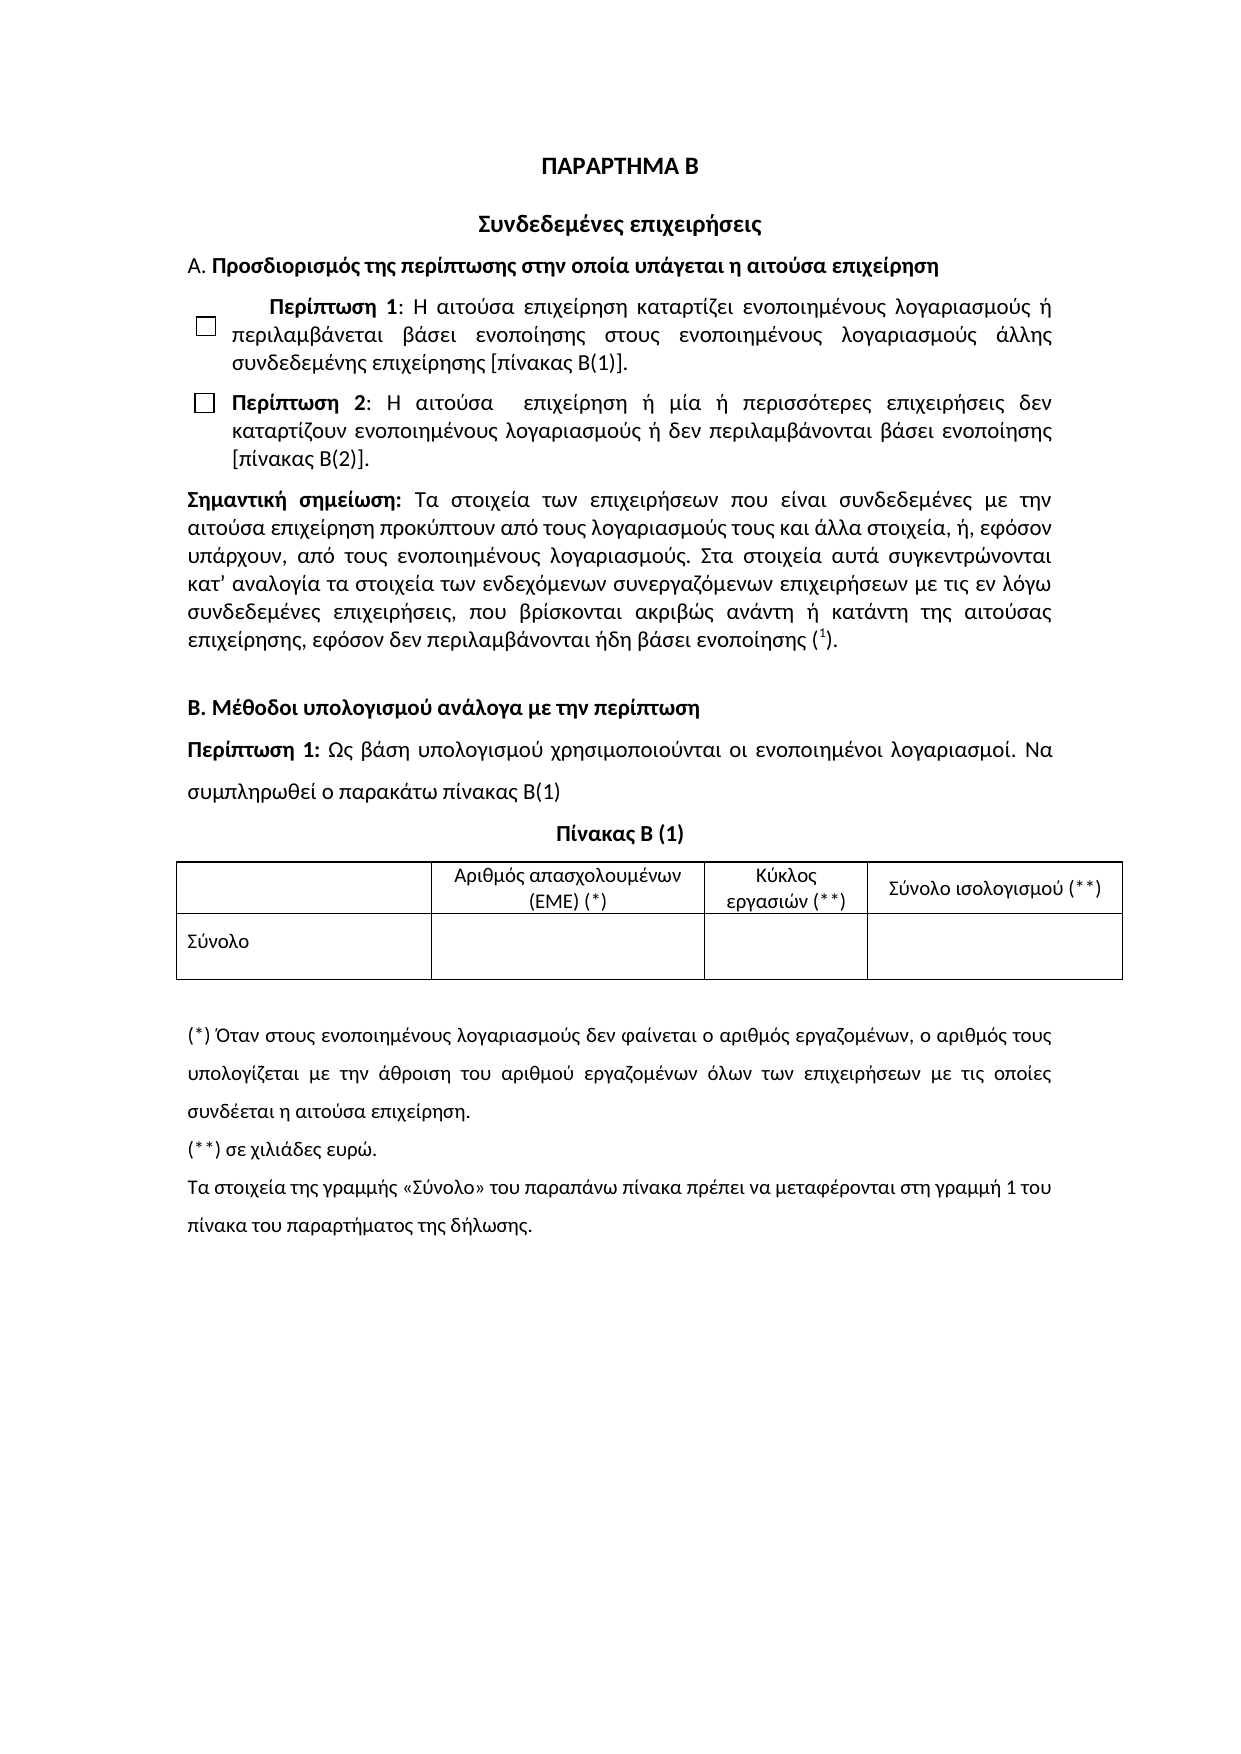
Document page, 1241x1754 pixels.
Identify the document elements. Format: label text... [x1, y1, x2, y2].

table_cell [432, 914, 704, 979]
table_header [177, 863, 431, 913]
text Περίπτωση 1: Η αιτούσα επιχείρηση καταρτίζει ενοποιημένους λογαριασμούς ή περιλαμβάνεται βάσει ενοποίησης στους ενοποιημένους λογαριασμούς άλλης συνδεδεμένης επιχείρησης [πίνακας Β(1)]. [187, 292, 1053, 376]
text ΠΑΡΑΡΤΗΜΑ Β [187, 150, 1053, 181]
text Σημαντική σημείωση: Τα στοιχεία των επιχειρήσεων που είναι συνδεδεμένες με την αιτούσα επιχείρηση προκύπτουν από τους λογαριασμούς τους και άλλα στοιχεία, ή, εφόσον υπάρχουν, από τους ενοποιημένους λογαριασμούς. Στα στοιχεία αυτά συγκεντρώνονται κατ’ αναλογία τα στοιχεία των ενδεχόμενων συνεργαζόμενων επιχειρήσεων με τις εν λόγω συνδεδεμένες επιχειρήσεις, που βρίσκονται ακριβώς ανάντη ή κατάντη της αιτούσας επιχείρησης, εφόσον δεν περιλαμβάνονται ήδη βάσει ενοποίησης (1). [187, 485, 1053, 653]
table_cell Σύνολο [177, 914, 431, 979]
text Περίπτωση 2: Η αιτούσα επιχείρηση ή μία ή περισσότερες επιχειρήσεις δεν καταρτίζουν ενοποιημένους λογαριασμούς ή δεν περιλαμβάνονται βάσει ενοποίησης [πίνακας Β(2)]. [232, 388, 1053, 472]
table_header Αριθμός απασχολουμένων (ΕΜΕ) (*) [432, 863, 704, 913]
table_header Κύκλος εργασιών (**) [705, 863, 867, 913]
table_header Σύνολο ισολογισμού (**) [868, 863, 1122, 913]
table_cell [705, 914, 867, 979]
text Πίνακας Β (1) [187, 819, 1053, 847]
text Β. Μέθοδοι υπολογισμού ανάλογα με την περίπτωση [187, 693, 1053, 722]
table_cell [868, 914, 1122, 979]
text (**) σε χιλιάδες ευρώ. [187, 1136, 1053, 1162]
text (*) Όταν στους ενοποιημένους λογαριασμούς δεν φαίνεται ο αριθμός εργαζομένων, ο αριθμός τους υπολογίζεται με την άθροιση του αριθμού εργαζομένων όλων των επιχειρήσεων με τις οποίες συνδέεται η αιτούσα επιχείρηση. [187, 1022, 1053, 1124]
text Περίπτωση 1: Ως βάση υπολογισμού χρησιμοποιούνται οι ενοποιημένοι λογαριασμοί. Να συμπληρωθεί ο παρακάτω πίνακας Β(1) [187, 736, 1053, 806]
text Τα στοιχεία της γραμμής «Σύνολο» του παραπάνω πίνακα πρέπει να μεταφέρονται στη γραμμή 1 του πίνακα του παραρτήματος της δήλωσης. [187, 1174, 1053, 1238]
text Συνδεδεμένες επιχειρήσεις [187, 208, 1053, 239]
text Α. Προσδιορισμός της περίπτωσης στην οποία υπάγεται η αιτούσα επιχείρηση [187, 251, 1053, 279]
